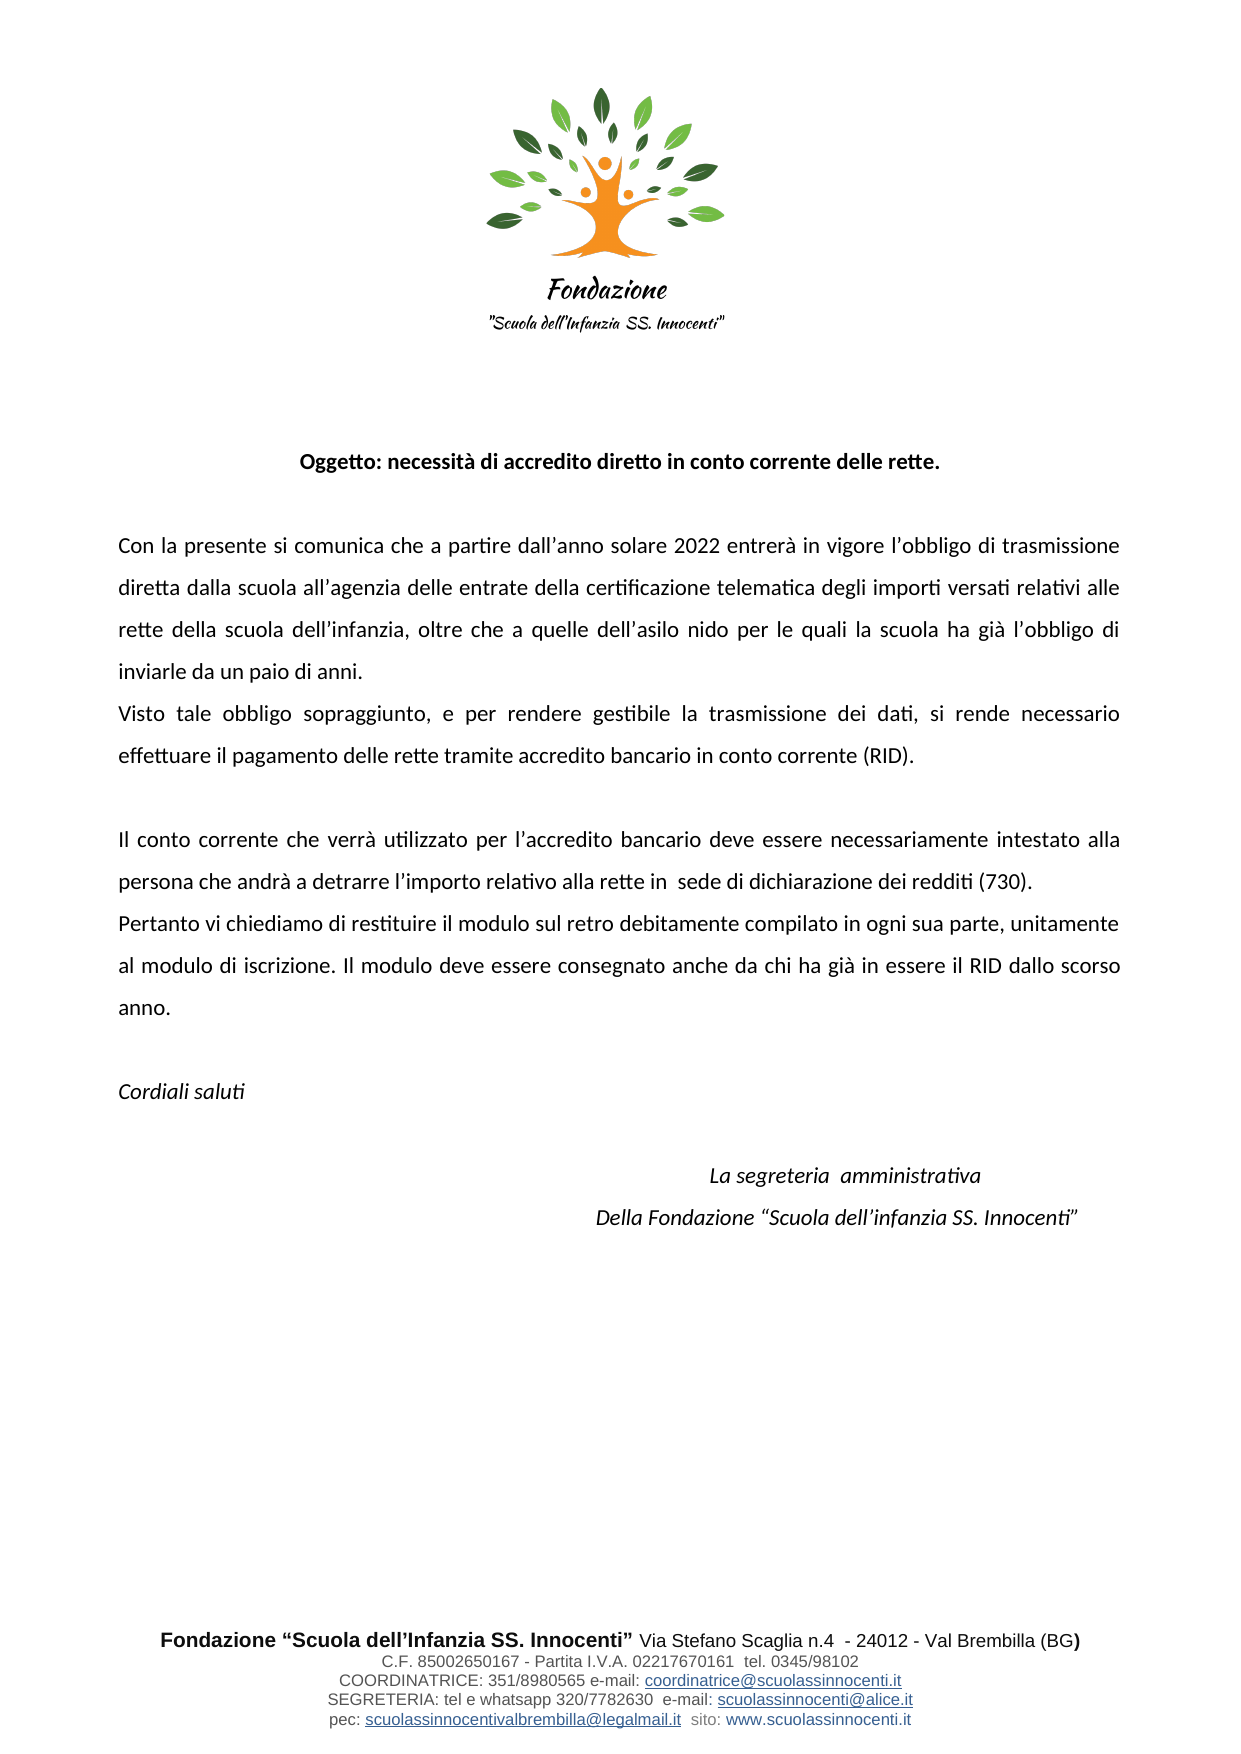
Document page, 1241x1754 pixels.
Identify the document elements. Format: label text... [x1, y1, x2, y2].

text Pertanto vi chiediamo di restituire il modulo sul retro debitamente compilato in ogni sua parte, unitamente al modulo di iscrizione. Il modulo deve essere consegnato anche da chi ha già in essere il RID dallo scorso anno. [118, 909, 1122, 1021]
text Il conto corrente che verrà utilizzato per l’accredito bancario deve essere necessariamente intestato alla persona che andrà a detrarre l’importo relativo alla rette in sede di dichiarazione dei redditi (730). [118, 825, 1122, 895]
text Con la presente si comunica che a partire dall’anno solare 2022 entrerà in vigore l’obbligo di trasmissione diretta dalla scuola all’agenzia delle entrate della certificazione telematica degli importi versati relativi alle rette della scuola dell’infanzia, oltre che a quelle dell’asilo nido per le quali la scuola ha già l’obbligo di inviarle da un paio di anni. [118, 531, 1122, 685]
text Della Fondazione “Scuola dell’infanzia SS. Innocenti” [118, 1203, 1122, 1231]
text Cordiali saluti [118, 1077, 1122, 1105]
text Visto tale obbligo sopraggiunto, e per rendere gestibile la trasmissione dei dati, si rende necessario effettuare il pagamento delle rette tramite accredito bancario in conto corrente (RID). [118, 699, 1122, 769]
text Oggetto: necessità di accredito diretto in conto corrente delle rette. [118, 447, 1122, 475]
picture [486, 88, 725, 333]
text La segreteria amministrativa [118, 1161, 1122, 1189]
